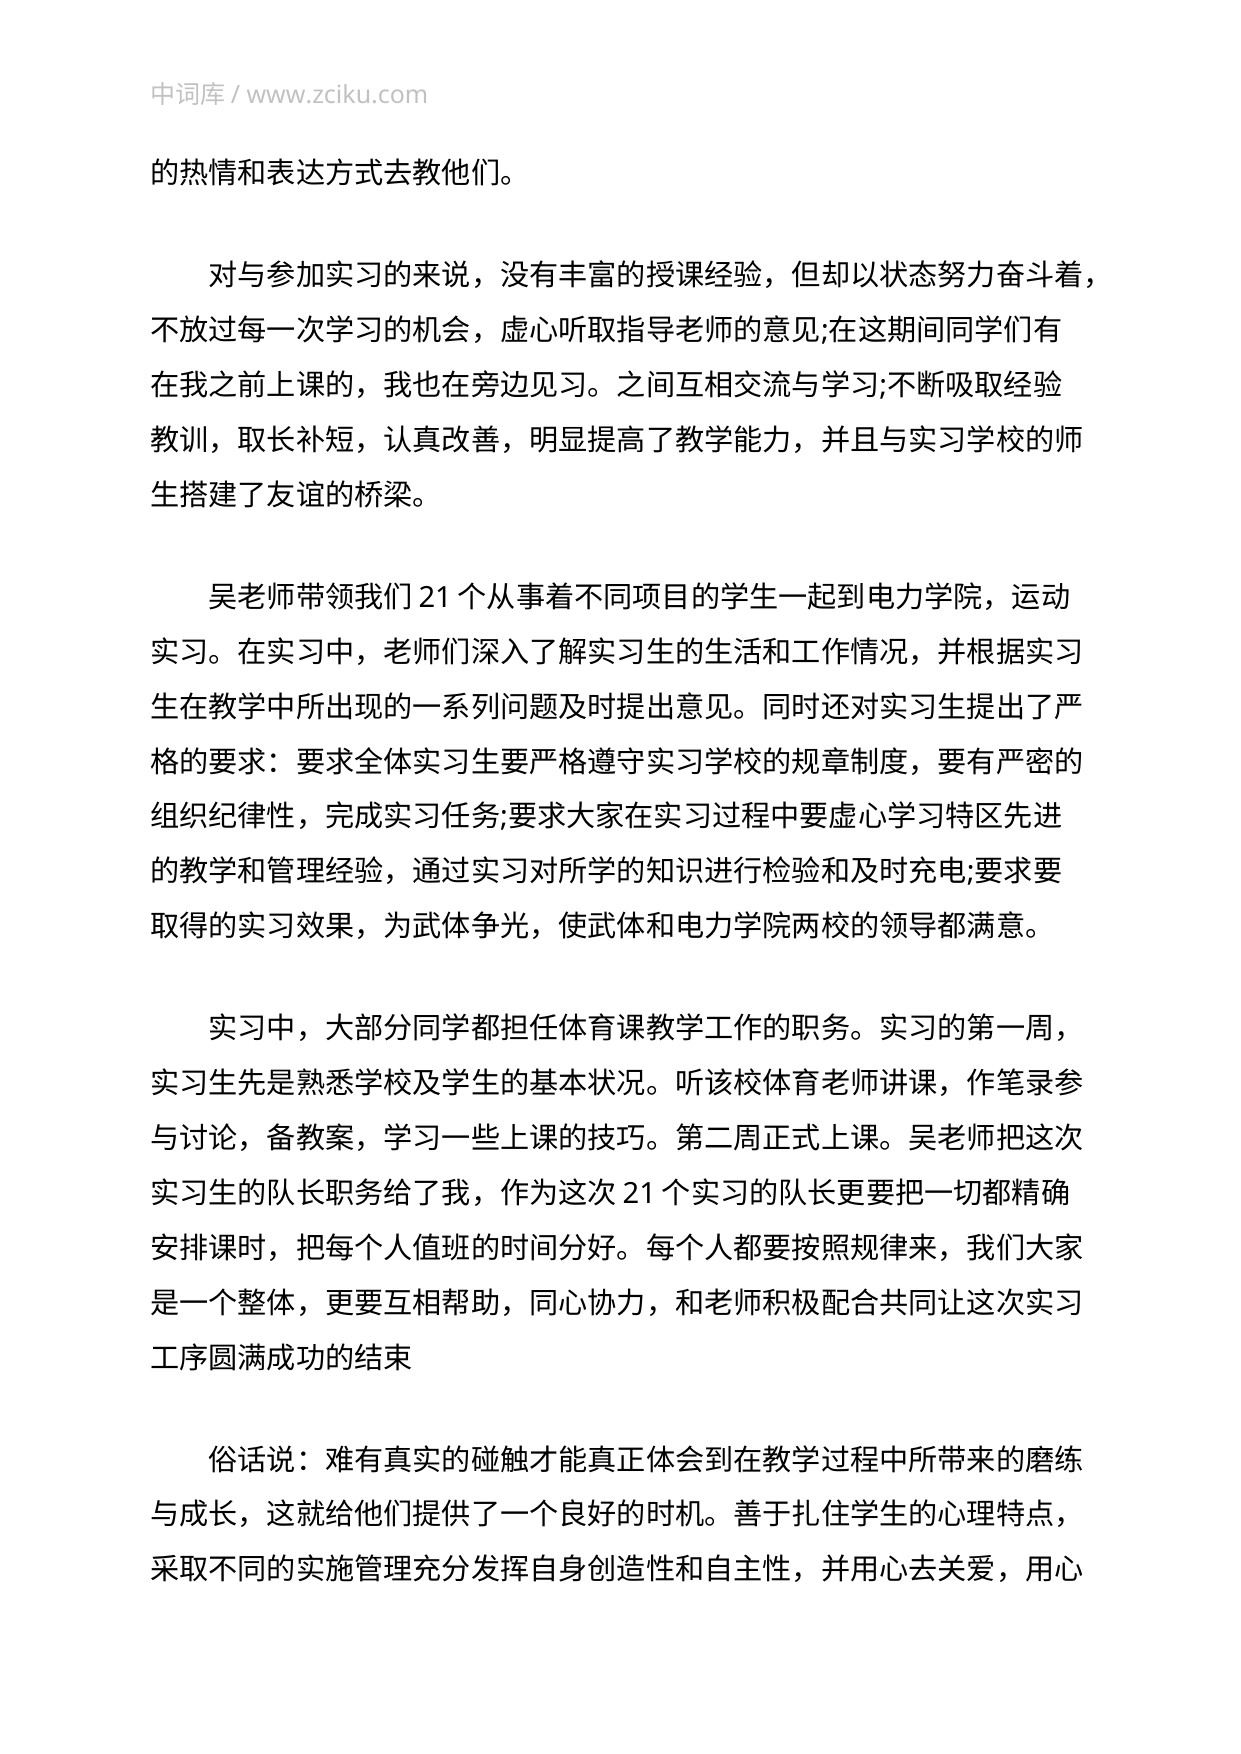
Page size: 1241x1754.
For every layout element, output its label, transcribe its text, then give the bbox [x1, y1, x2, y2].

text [150, 1436, 1090, 1588]
text 对与参加实习的来说，没有丰富的授课经验，但却以状态努力奋斗着，不放过每一次学习的机会，虚心听取指导老师的意见;在这期间同学们有在我之前上课的，我也在旁边见习。之间互相交流与学习;不断吸取经验教训，取长补短，认真改善，明显提高了教学能力，并且与实习学校的师生搭建了友谊的桥梁。 [150, 252, 1090, 514]
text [150, 150, 1090, 192]
text 实习中，大部分同学都担任体育课教学工作的职务。实习的第一周，实习生先是熟悉学校及学生的基本状况。听该校体育老师讲课，作笔录参与讨论，备教案，学习一些上课的技巧。第二周正式上课。吴老师把这次实习生的队长职务给了我，作为这次21个实习的队长更要把一切都精确安排课时，把每个人值班的时间分好。每个人都要按照规律来，我们大家是一个整体，更要互相帮助，同心协力，和老师积极配合共同让这次实习工序圆满成功的结束 [150, 1005, 1090, 1377]
text 吴老师带领我们21个从事着不同项目的学生一起到电力学院，运动实习。在实习中，老师们深入了解实习生的生活和工作情况，并根据实习生在教学中所出现的一系列问题及时提出意见。同时还对实习生提出了严格的要求：要求全体实习生要严格遵守实习学校的规章制度，要有严密的组织纪律性，完成实习任务;要求大家在实习过程中要虚心学习特区先进的教学和管理经验，通过实习对所学的知识进行检验和及时充电;要求要取得的实习效果，为武体争光，使武体和电力学院两校的领导都满意。 [150, 573, 1090, 945]
